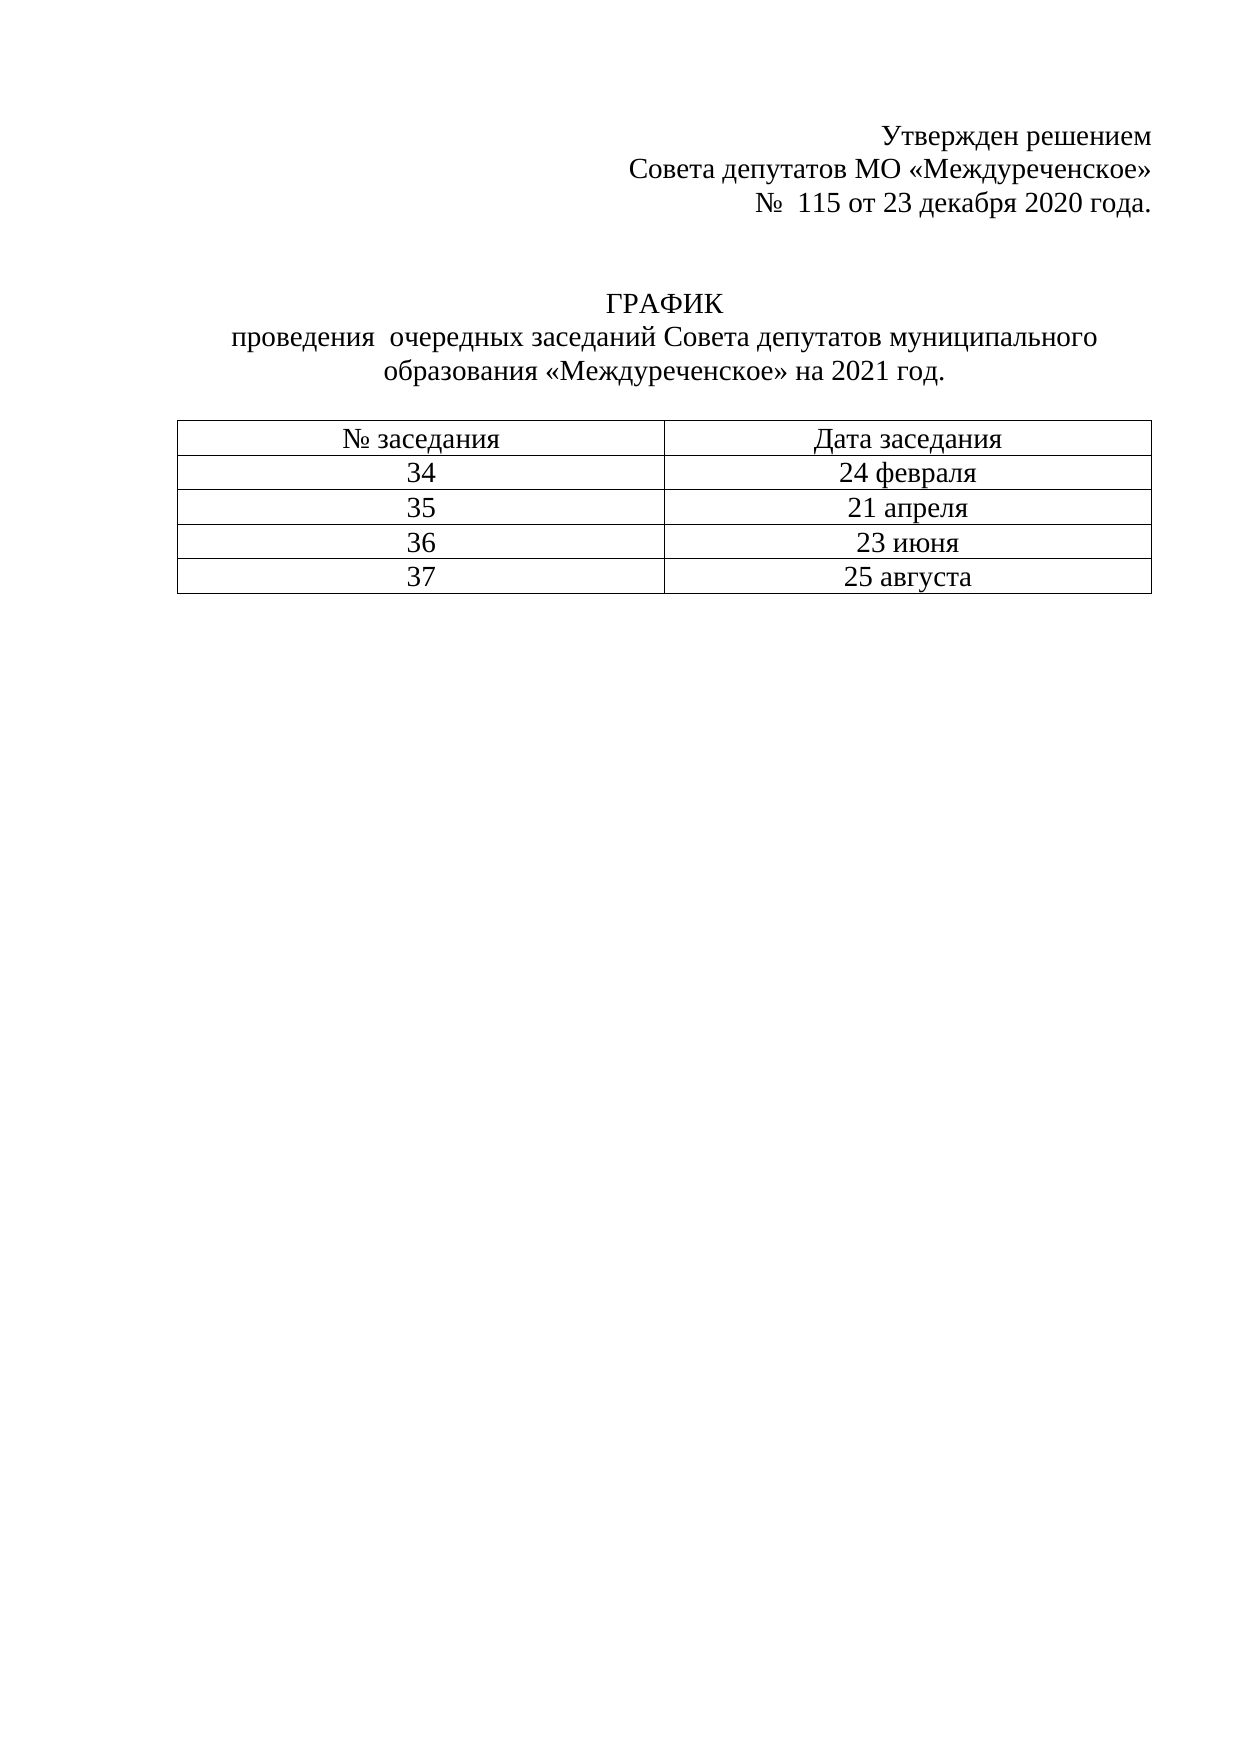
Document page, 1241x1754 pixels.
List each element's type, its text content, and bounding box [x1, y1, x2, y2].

text Совета депутатов МО «Междуреченское» [177, 152, 1152, 185]
table_cell 36 [178, 525, 664, 558]
text № 115 от 23 декабря 2020 года. [177, 185, 1152, 219]
table_cell 37 [178, 559, 664, 593]
table_cell 21 апреля [665, 490, 1151, 524]
text проведения очередных заседаний Совета депутатов муниципального образования «Междуреченское» на 2021 год. [177, 319, 1152, 386]
table_cell 25 августа [665, 559, 1151, 593]
table_header № заседания [178, 421, 664, 454]
text ГРАФИК [177, 286, 1152, 319]
table_cell 23 июня [665, 525, 1151, 558]
text Утвержден решением [177, 118, 1152, 152]
table_header Дата заседания [665, 421, 1151, 454]
table_cell 34 [178, 456, 664, 489]
table_cell 35 [178, 490, 664, 524]
table_cell 24 февраля [665, 456, 1151, 489]
